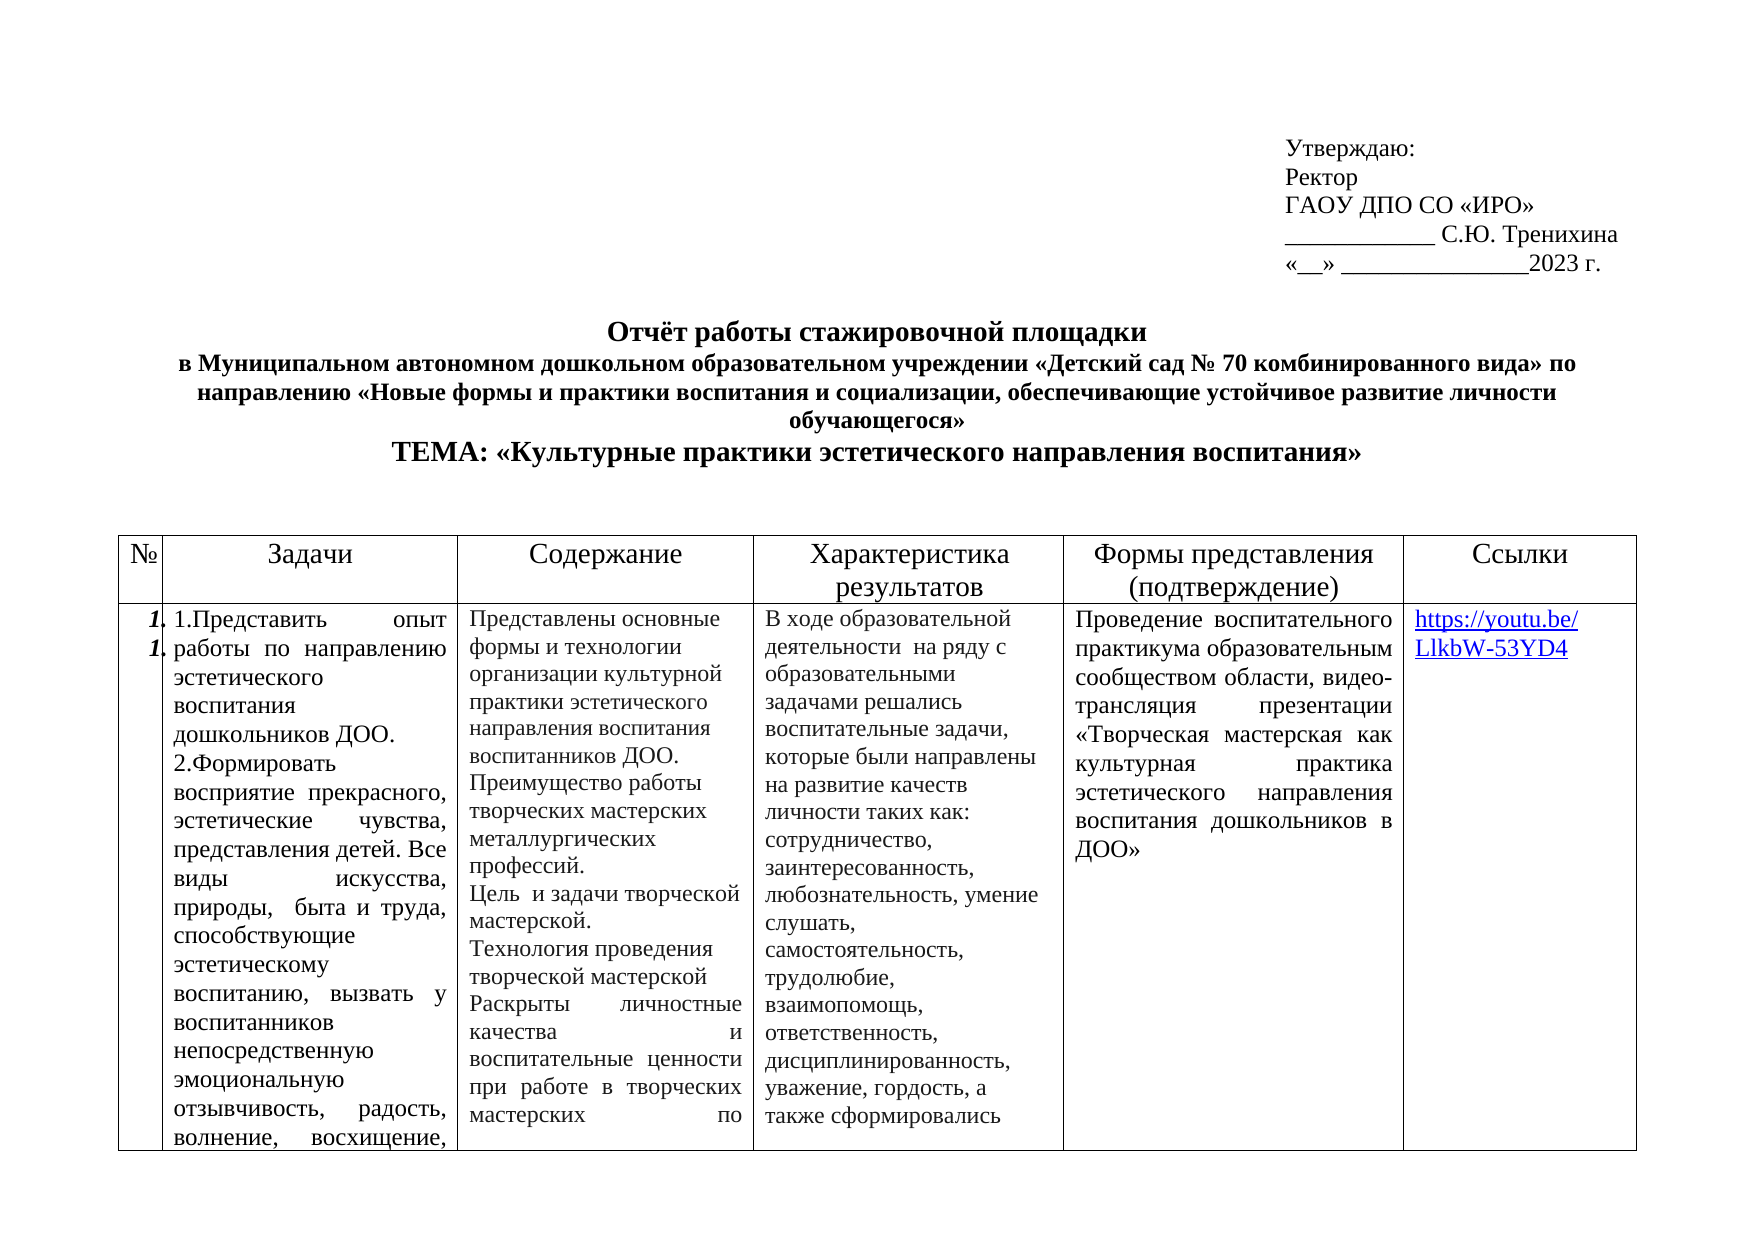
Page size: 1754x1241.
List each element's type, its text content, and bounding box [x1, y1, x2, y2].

table_header Содержание [458, 536, 753, 603]
table_cell 1. [119, 604, 162, 1150]
text Утверждаю: [1285, 133, 1636, 162]
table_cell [1404, 604, 1636, 1150]
table_header Ссылки [1404, 536, 1636, 603]
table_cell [1064, 604, 1403, 1150]
text «__» _______________2023 г. [1285, 248, 1636, 277]
text в Муниципальном автономном дошкольном образовательном учреждении «Детский сад № 70 комбинированного вида» по направлению «Новые формы и практики воспитания и социализации, обеспечивающие устойчивое развитие личности обучающегося» [118, 348, 1636, 434]
table_header Задачи [163, 536, 457, 603]
table_header Характеристика результатов [754, 536, 1063, 603]
table_header Формы представления (подтверждение) [1064, 536, 1403, 603]
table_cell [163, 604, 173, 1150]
text ТЕМА: «Культурные практики эстетического направления воспитания» [118, 434, 1636, 468]
table_header № [119, 536, 162, 603]
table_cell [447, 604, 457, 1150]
text Отчёт работы стажировочной площадки [118, 314, 1636, 348]
text ____________ С.Ю. Тренихина [1285, 219, 1636, 248]
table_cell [458, 604, 753, 1150]
text Ректор [1285, 162, 1636, 190]
text ГАОУ ДПО СО «ИРО» [1285, 190, 1636, 219]
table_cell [754, 604, 1063, 1150]
